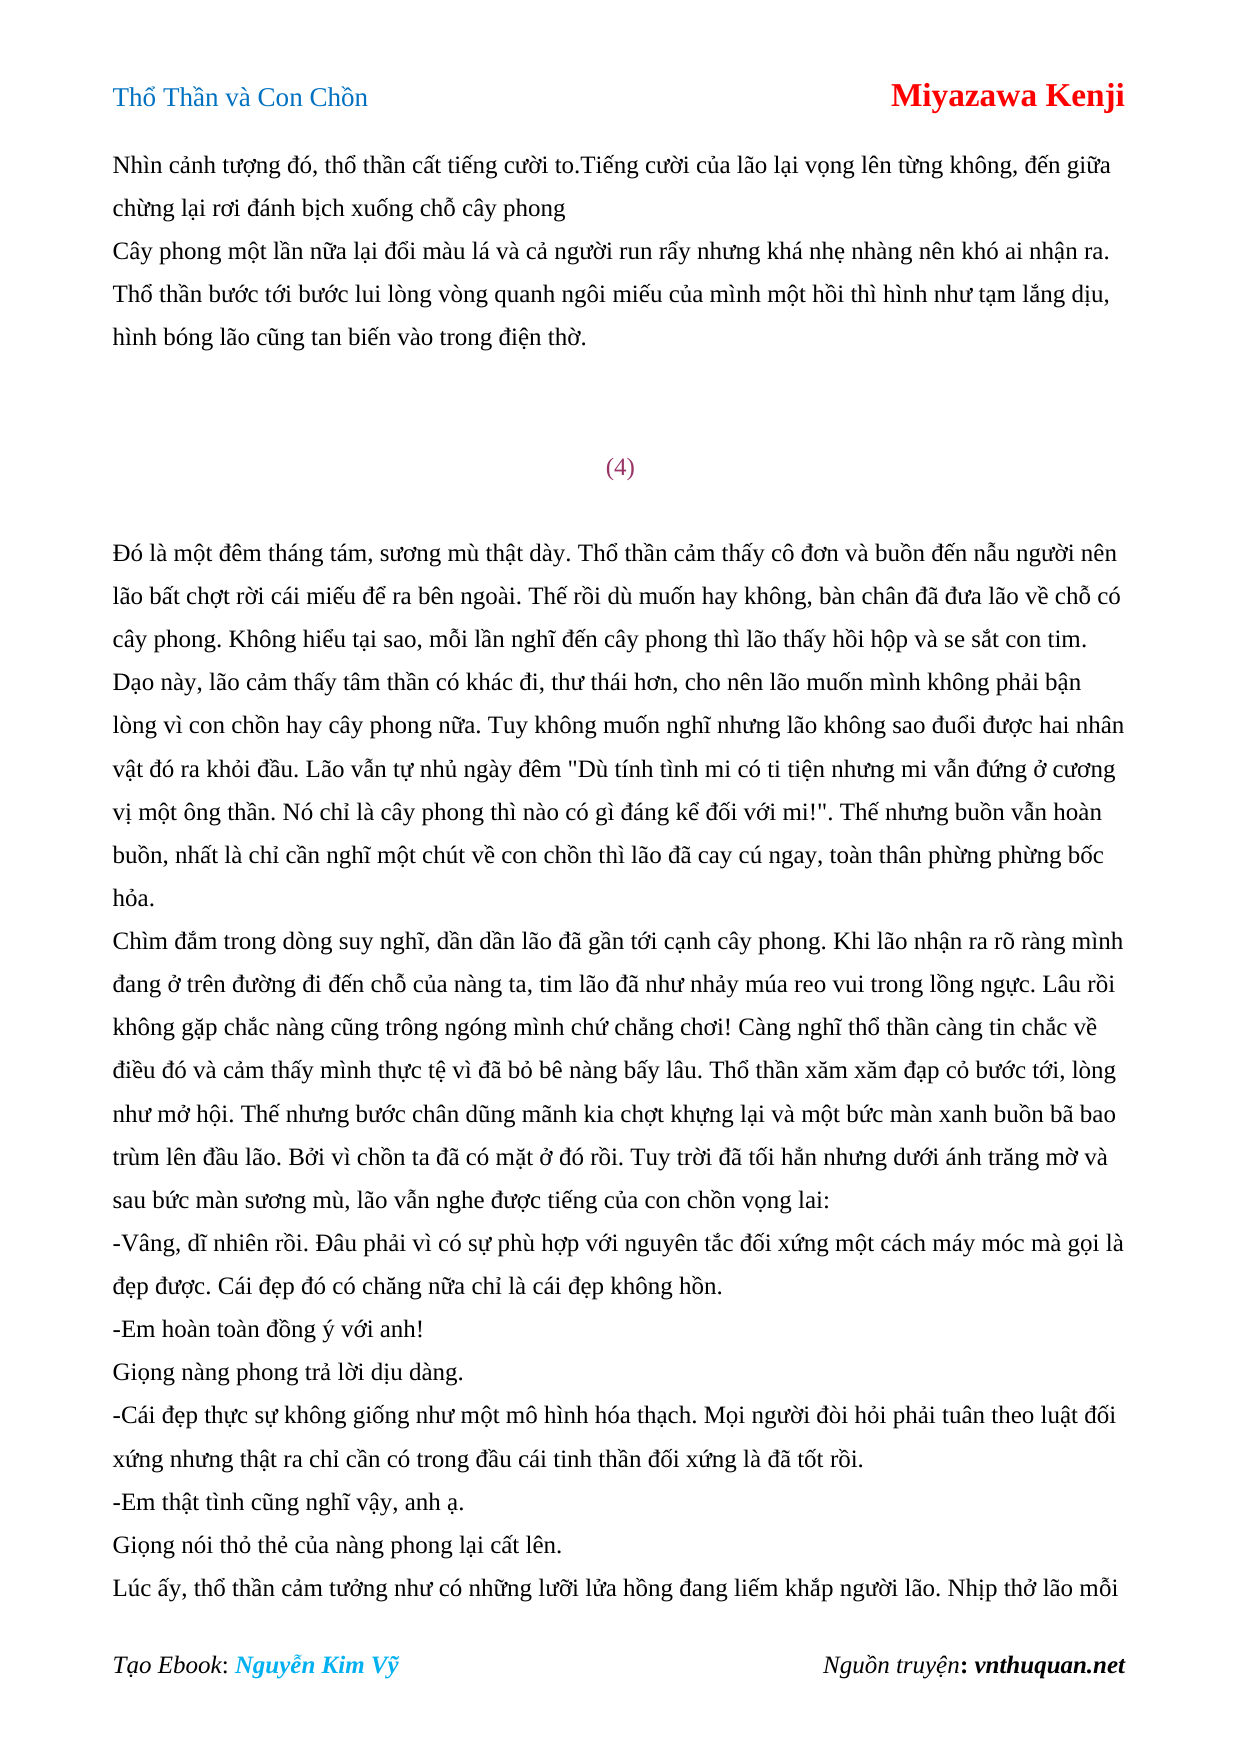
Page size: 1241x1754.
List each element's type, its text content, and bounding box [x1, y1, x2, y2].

text (4) [112, 409, 1128, 481]
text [112, 150, 1128, 394]
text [112, 495, 1128, 1602]
